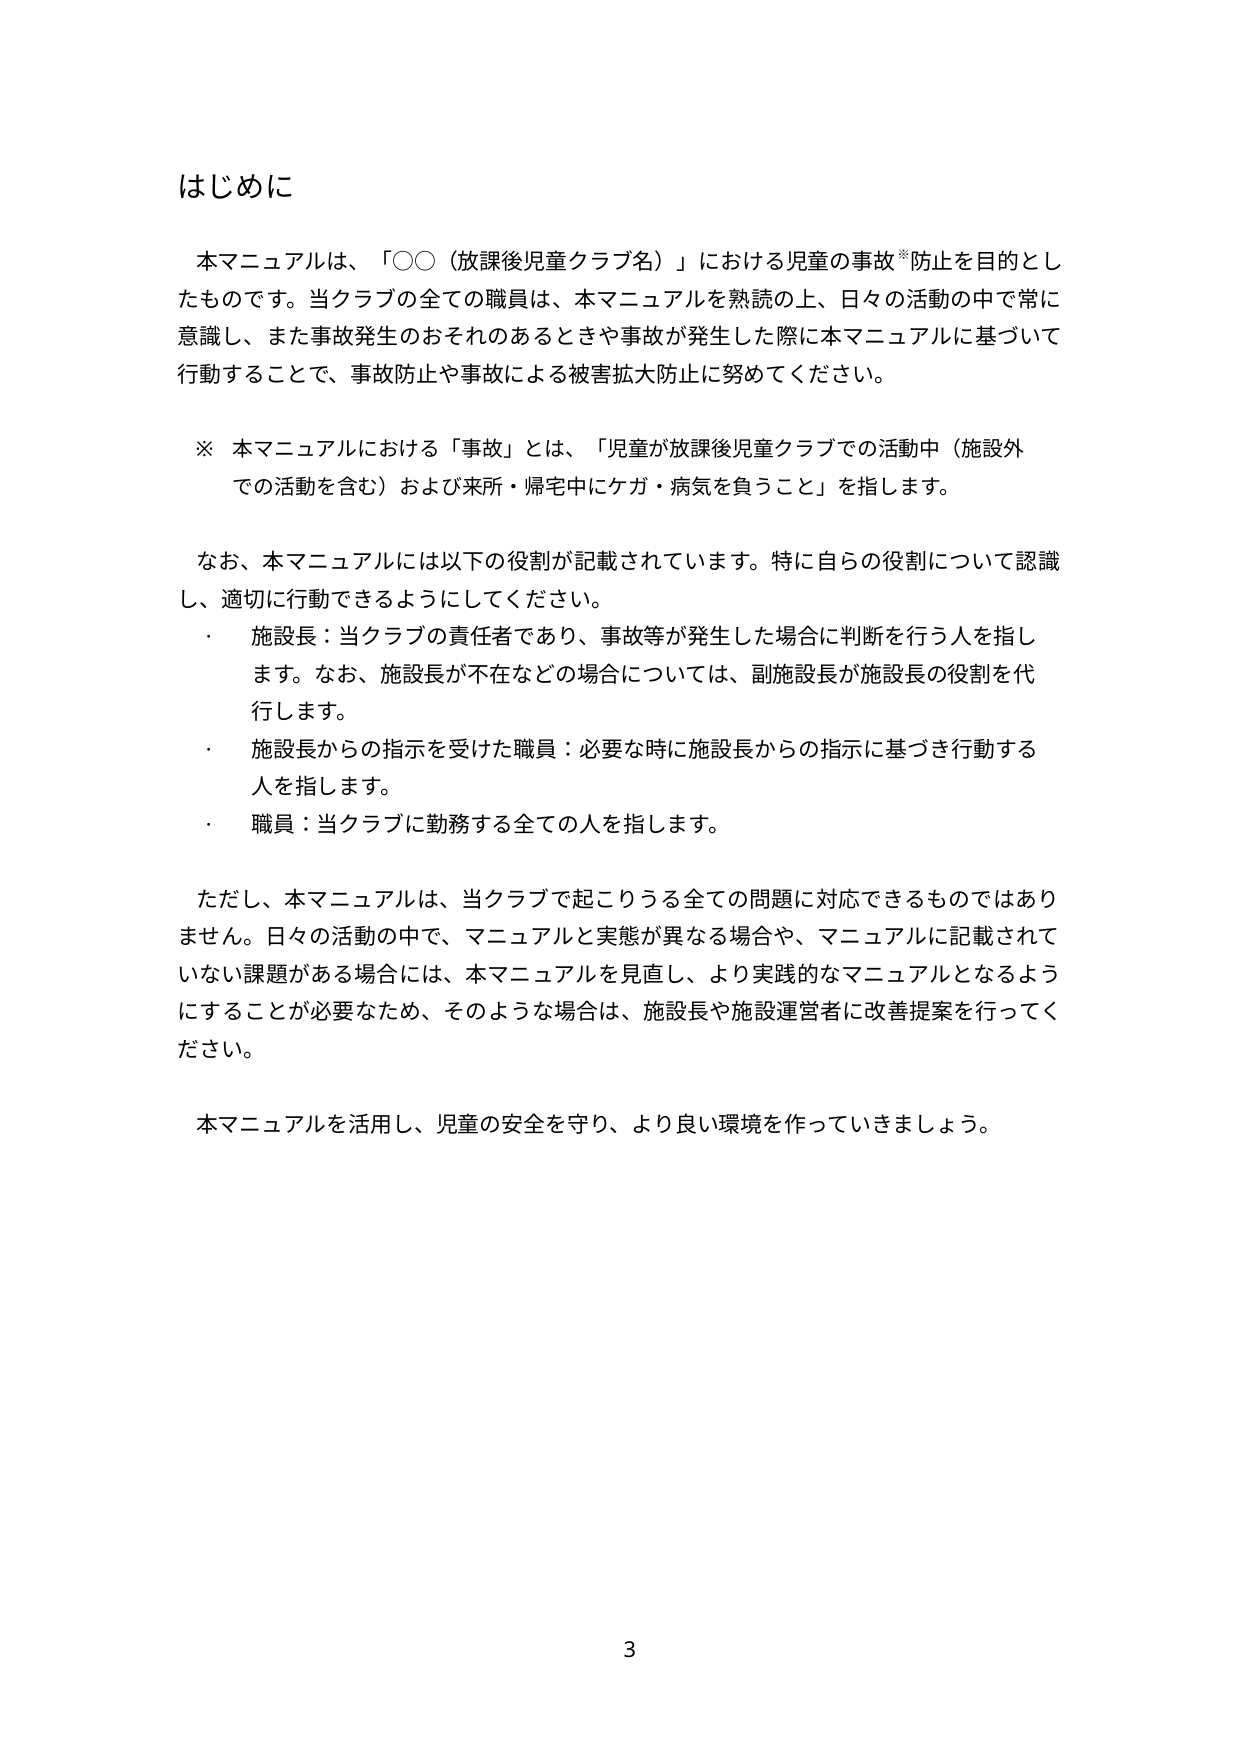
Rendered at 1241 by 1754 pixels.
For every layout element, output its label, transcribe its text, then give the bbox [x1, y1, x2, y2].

list 施設長：当クラブの責任者であり、事故等が発生した場合に判断を行う人を指します。なお、施設長が不在などの場合については、副施設長が施設長の役割を代行します。 [205, 616, 1041, 729]
text 本マニュアルは、「○○（放課後児童クラブ名）」における児童の事故※防止を目的としたものです。当クラブの全ての職員は、本マニュアルを熟読の上、日々の活動の中で常に意識し、また事故発生のおそれのあるときや事故が発生した際に本マニュアルに基づいて行動することで、事故防止や事故による被害拡大防止に努めてください。 [177, 241, 1063, 391]
list 職員：当クラブに勤務する全ての人を指します。 [205, 804, 1041, 841]
text ただし、本マニュアルは、当クラブで起こりうる全ての問題に対応できるものではありません。日々の活動の中で、マニュアルと実態が異なる場合や、マニュアルに記載されていない課題がある場合には、本マニュアルを見直し、より実践的なマニュアルとなるようにすることが必要なため、そのような場合は、施設長や施設運営者に改善提案を行ってください。 [177, 879, 1063, 1066]
text 本マニュアルを活用し、児童の安全を守り、より良い環境を作っていきましょう。 [177, 1104, 1063, 1141]
subtitle はじめに [177, 148, 1063, 223]
list 施設長からの指示を受けた職員：必要な時に施設長からの指示に基づき行動する人を指します。 [205, 729, 1041, 804]
text なお、本マニュアルには以下の役割が記載されています。特に自らの役割について認識し、適切に行動できるようにしてください。 [177, 541, 1063, 616]
list 本マニュアルにおける「事故」とは、「児童が放課後児童クラブでの活動中（施設外での活動を含む）および来所・帰宅中にケガ・病気を負うこと」を指します。 [196, 429, 1041, 504]
